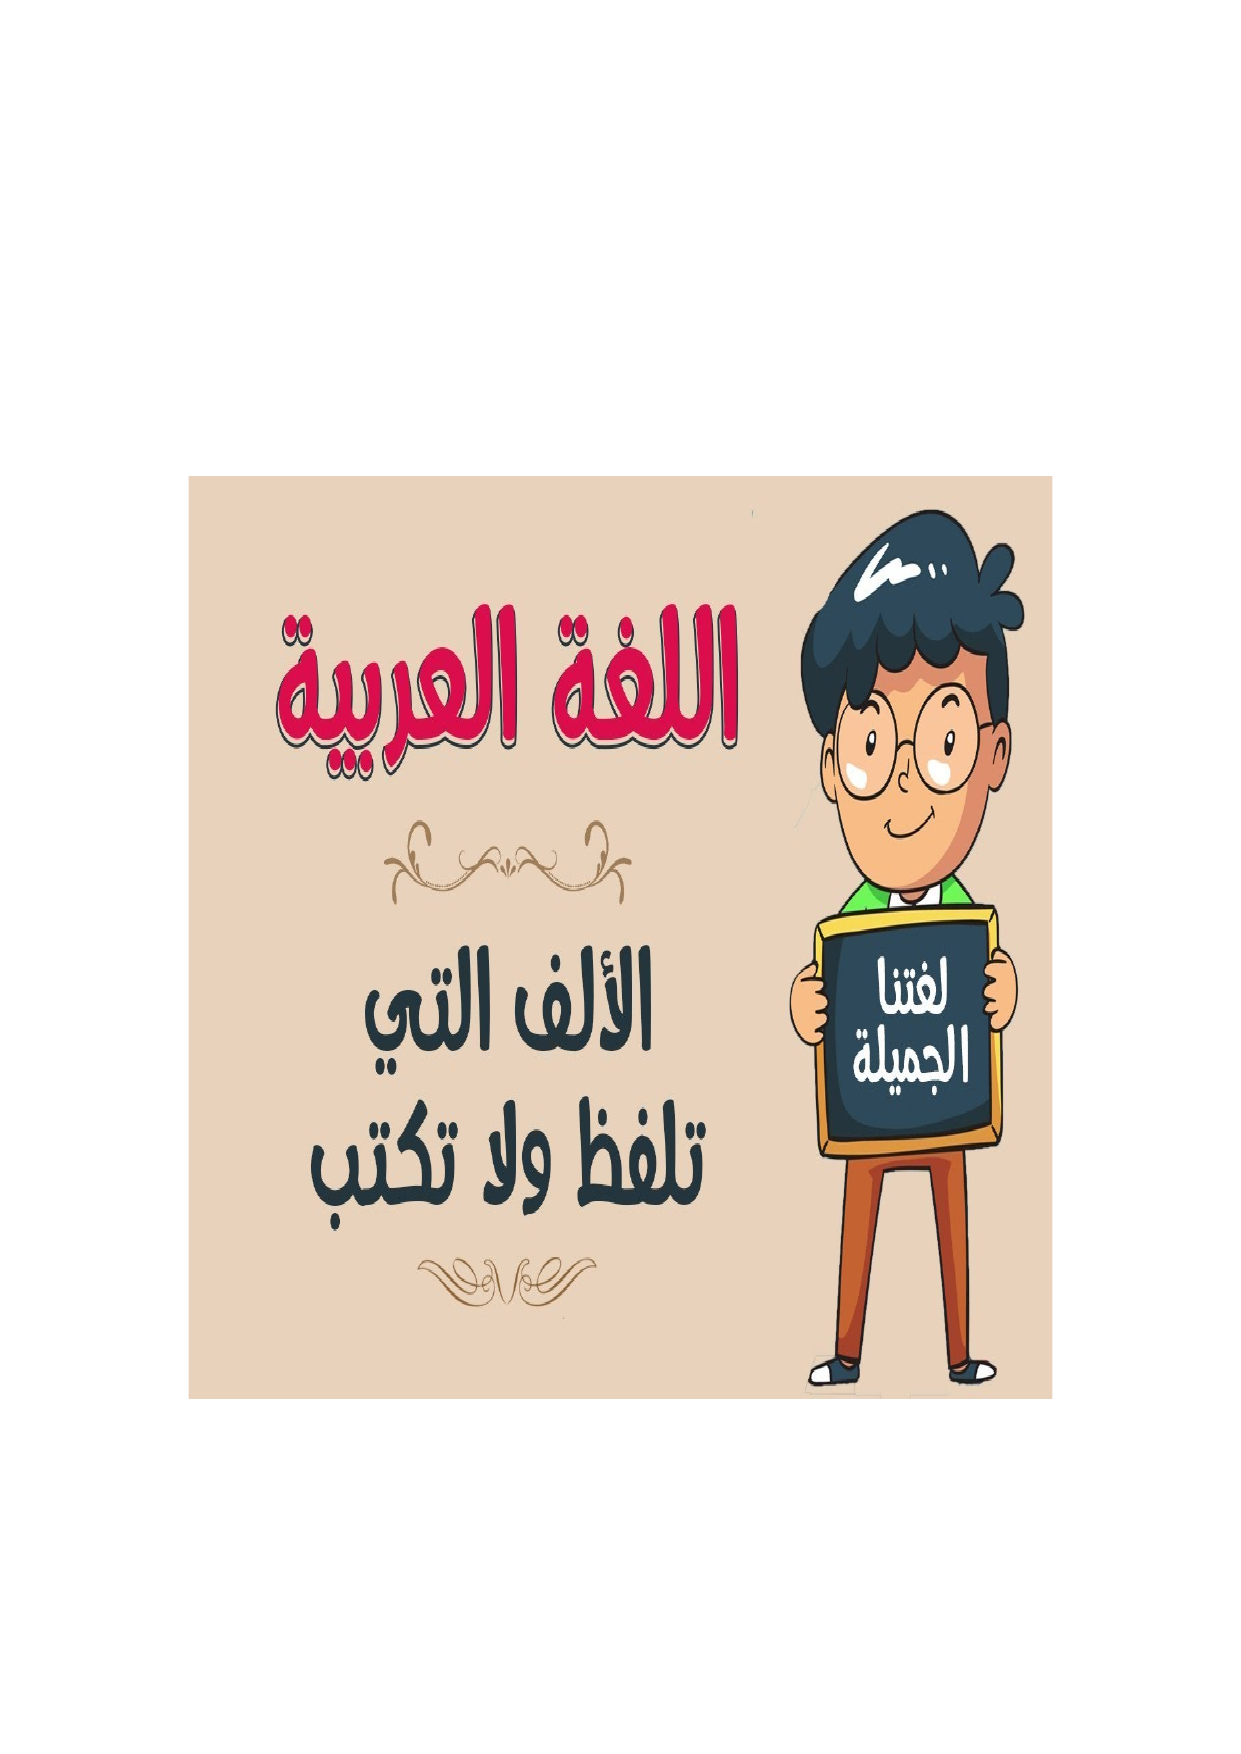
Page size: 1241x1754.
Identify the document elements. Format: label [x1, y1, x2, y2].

picture [188, 476, 1053, 1399]
